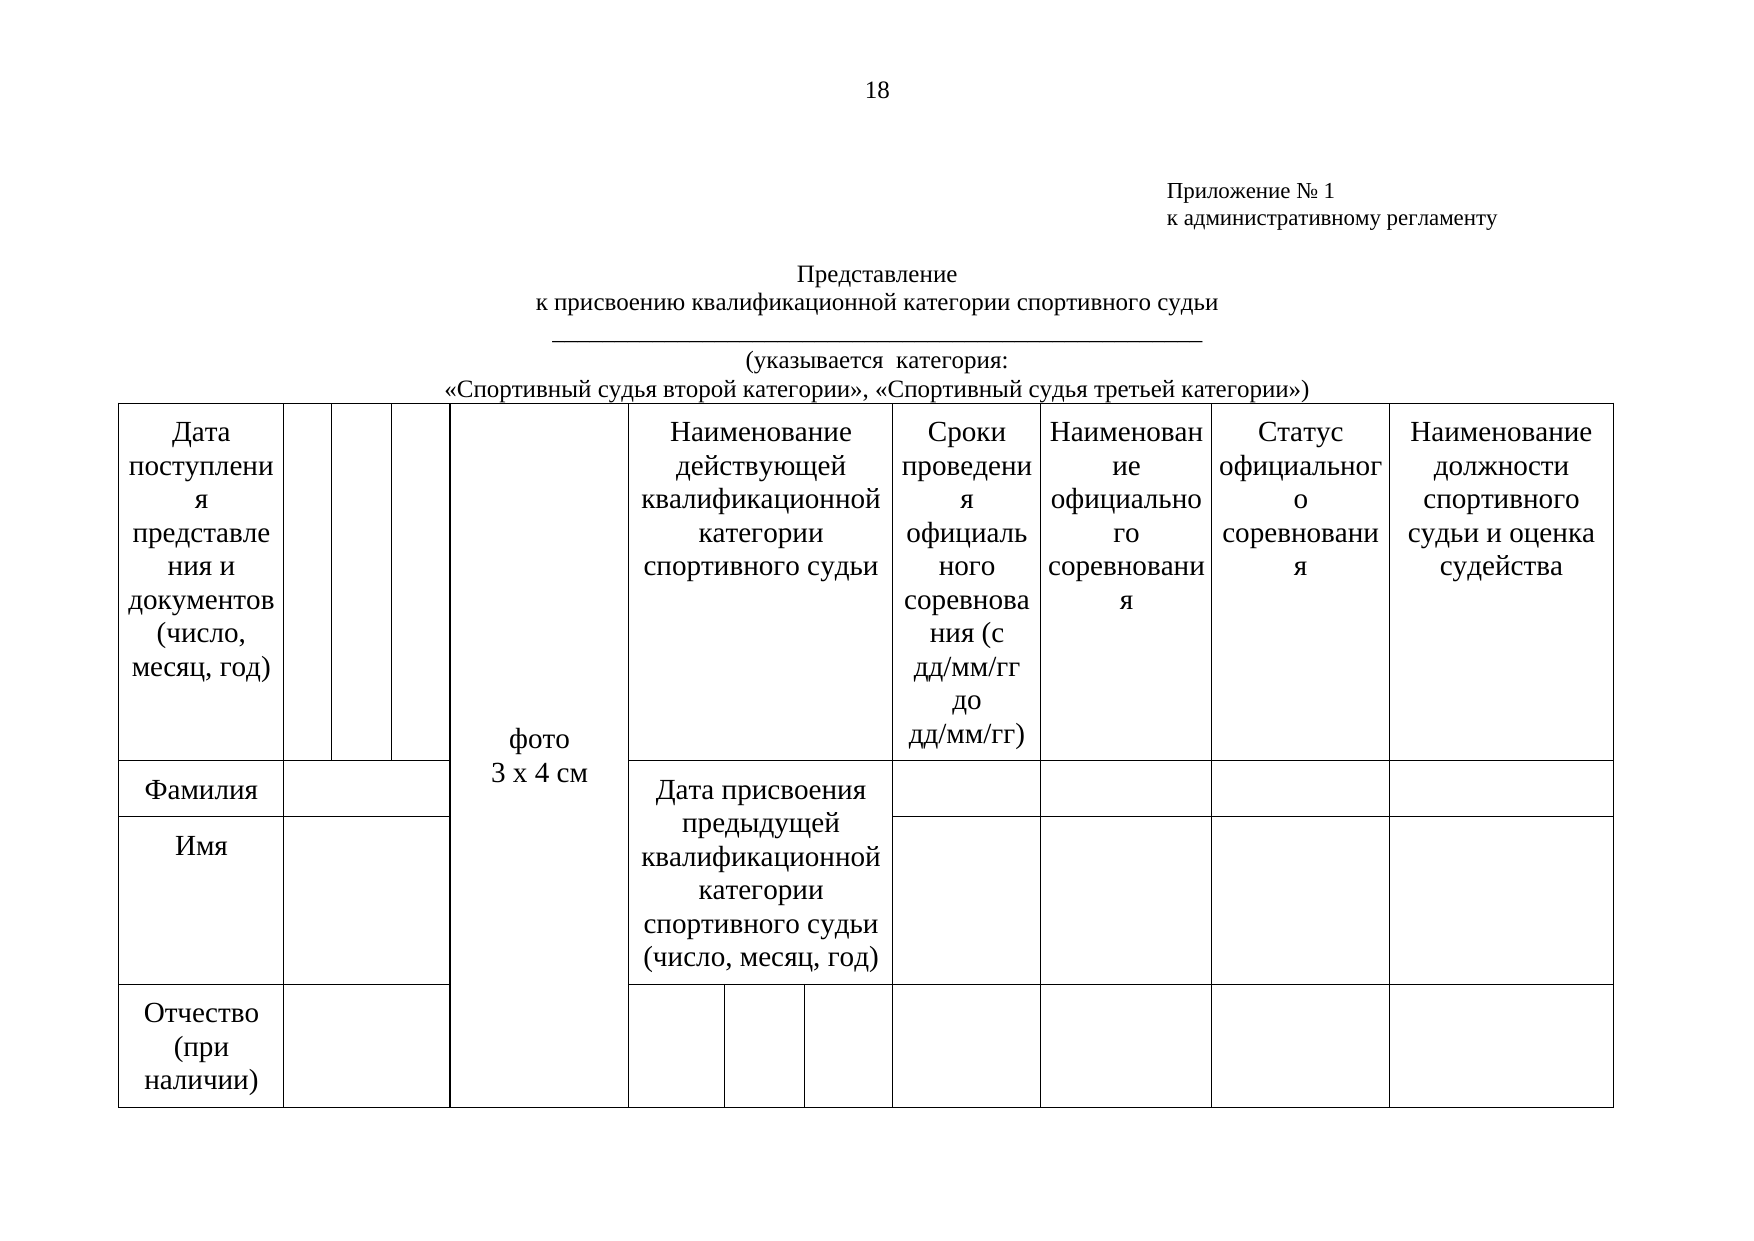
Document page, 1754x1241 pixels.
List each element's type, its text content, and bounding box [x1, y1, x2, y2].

table_cell [1212, 817, 1389, 984]
table_cell [1390, 761, 1613, 816]
text Приложение № 1 [118, 177, 1636, 203]
table_cell Имя [119, 817, 283, 984]
table_header [332, 404, 391, 760]
table_header Дата поступления представления и документов (число, месяц, год) [119, 404, 283, 760]
table_cell [1041, 817, 1211, 984]
table_cell [1390, 985, 1613, 1107]
table_header Наименование официального соревнования [1041, 404, 1211, 760]
table_cell Фамилия [119, 761, 283, 816]
table_header Наименование должности спортивного судьи и оценка судейства [1390, 404, 1613, 760]
table_header фото 3 x 4 см [451, 404, 628, 1107]
table_cell Отчество (при наличии) [119, 985, 283, 1107]
table_cell [629, 985, 724, 1107]
text «Спортивный судья второй категории», «Спортивный судья третьей категории») [118, 374, 1636, 402]
table_cell [893, 985, 1040, 1107]
table_header [284, 404, 331, 760]
text ____________________________________________________ [118, 316, 1636, 345]
table_cell [284, 761, 449, 816]
table_cell [1041, 985, 1211, 1107]
table_cell [725, 985, 804, 1107]
table_header Сроки проведения официального соревнования (с дд/мм/гг до дд/мм/гг) [893, 404, 1040, 760]
text к административному регламенту [118, 203, 1636, 230]
table_header Наименование действующей квалификационной категории спортивного судьи [629, 404, 892, 760]
text (указывается категория: [118, 345, 1636, 374]
table_cell [1212, 761, 1389, 816]
table_header [392, 404, 449, 760]
table_cell [893, 761, 1040, 816]
table_cell [805, 985, 892, 1107]
table_cell [1041, 761, 1211, 816]
table_cell [893, 817, 1040, 984]
text Представление [118, 259, 1636, 287]
table_cell [284, 817, 449, 984]
table_header Статус официального соревнования [1212, 404, 1389, 760]
table_cell Дата присвоения предыдущей квалификационной категории спортивного судьи (число, месяц, год) [629, 761, 892, 984]
table_cell [284, 985, 449, 1107]
table_cell [1390, 817, 1613, 984]
table_cell [1212, 985, 1389, 1107]
text к присвоению квалификационной категории спортивного судьи [118, 287, 1636, 316]
